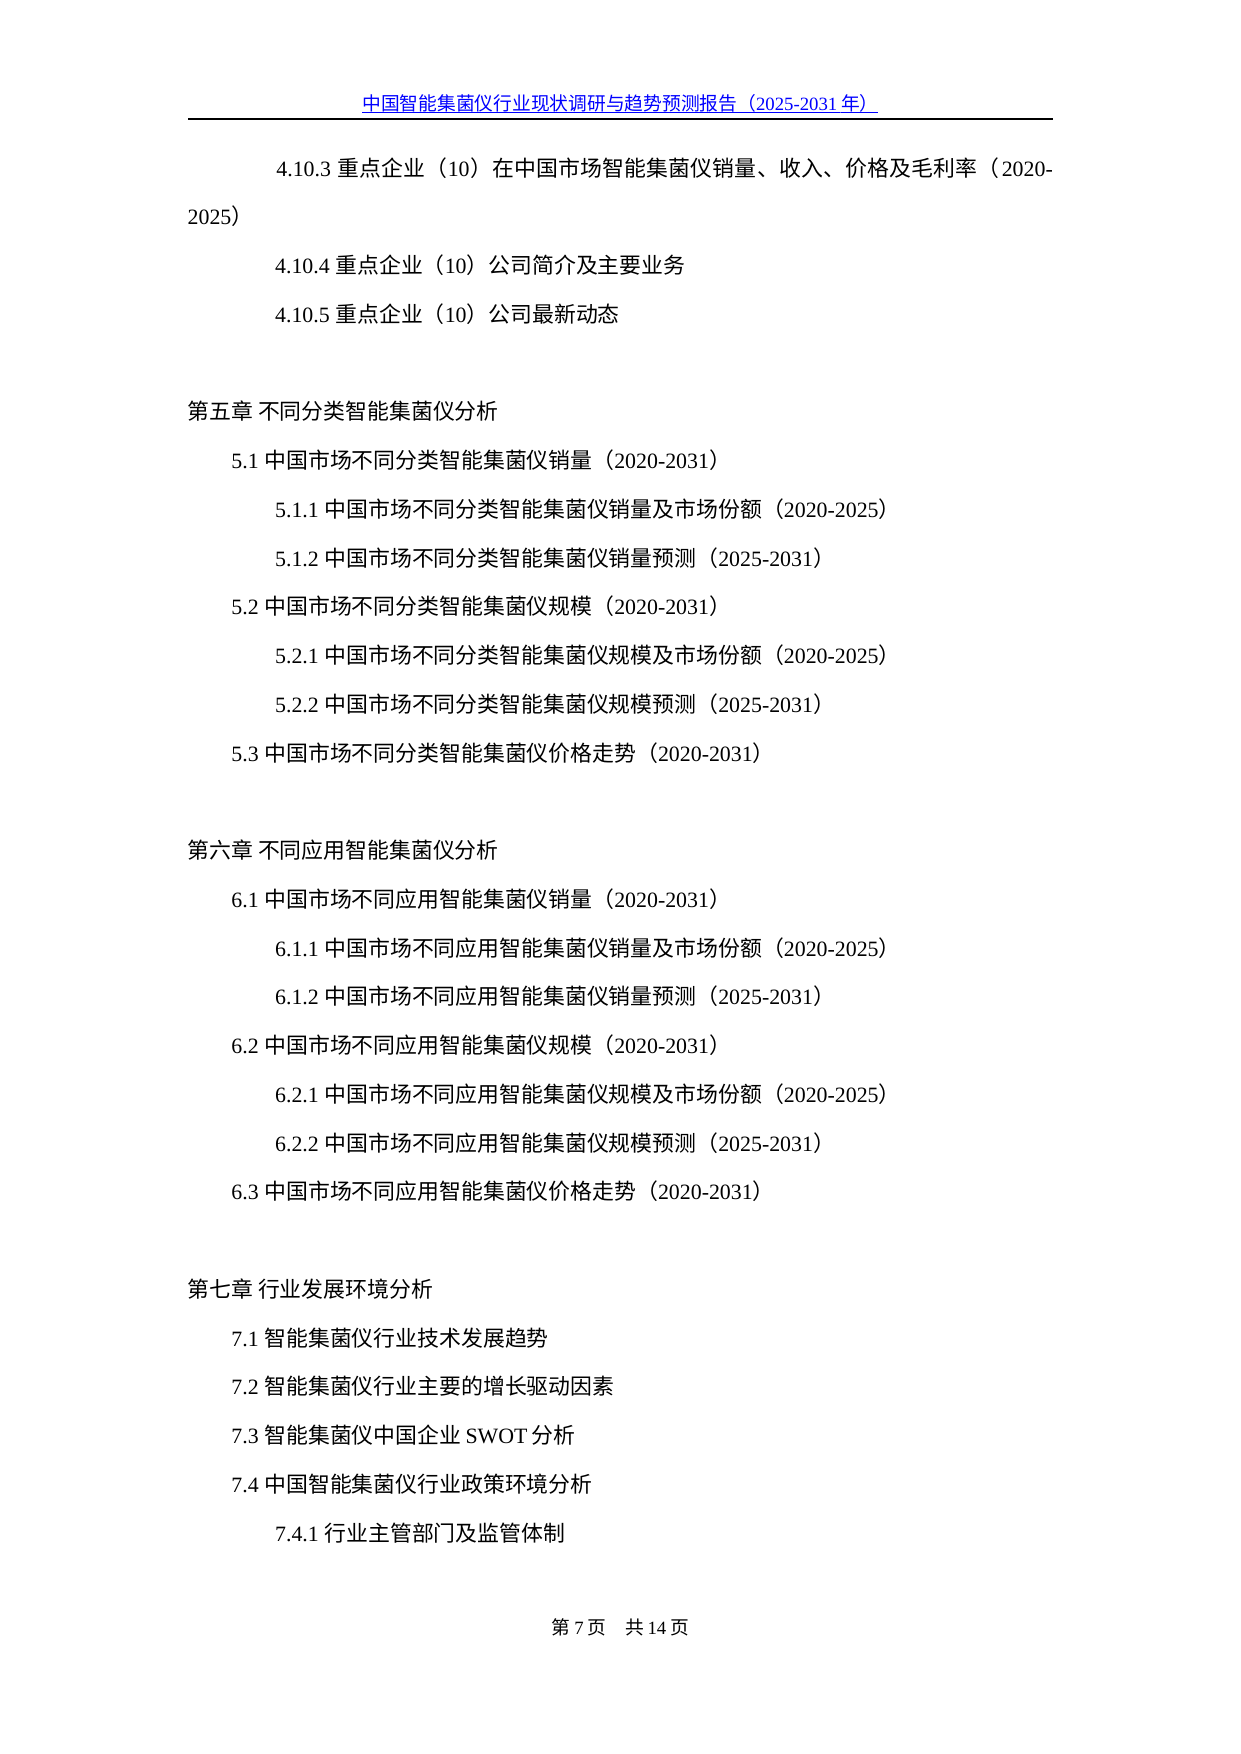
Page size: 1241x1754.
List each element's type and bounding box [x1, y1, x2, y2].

text [187, 150, 1053, 1548]
